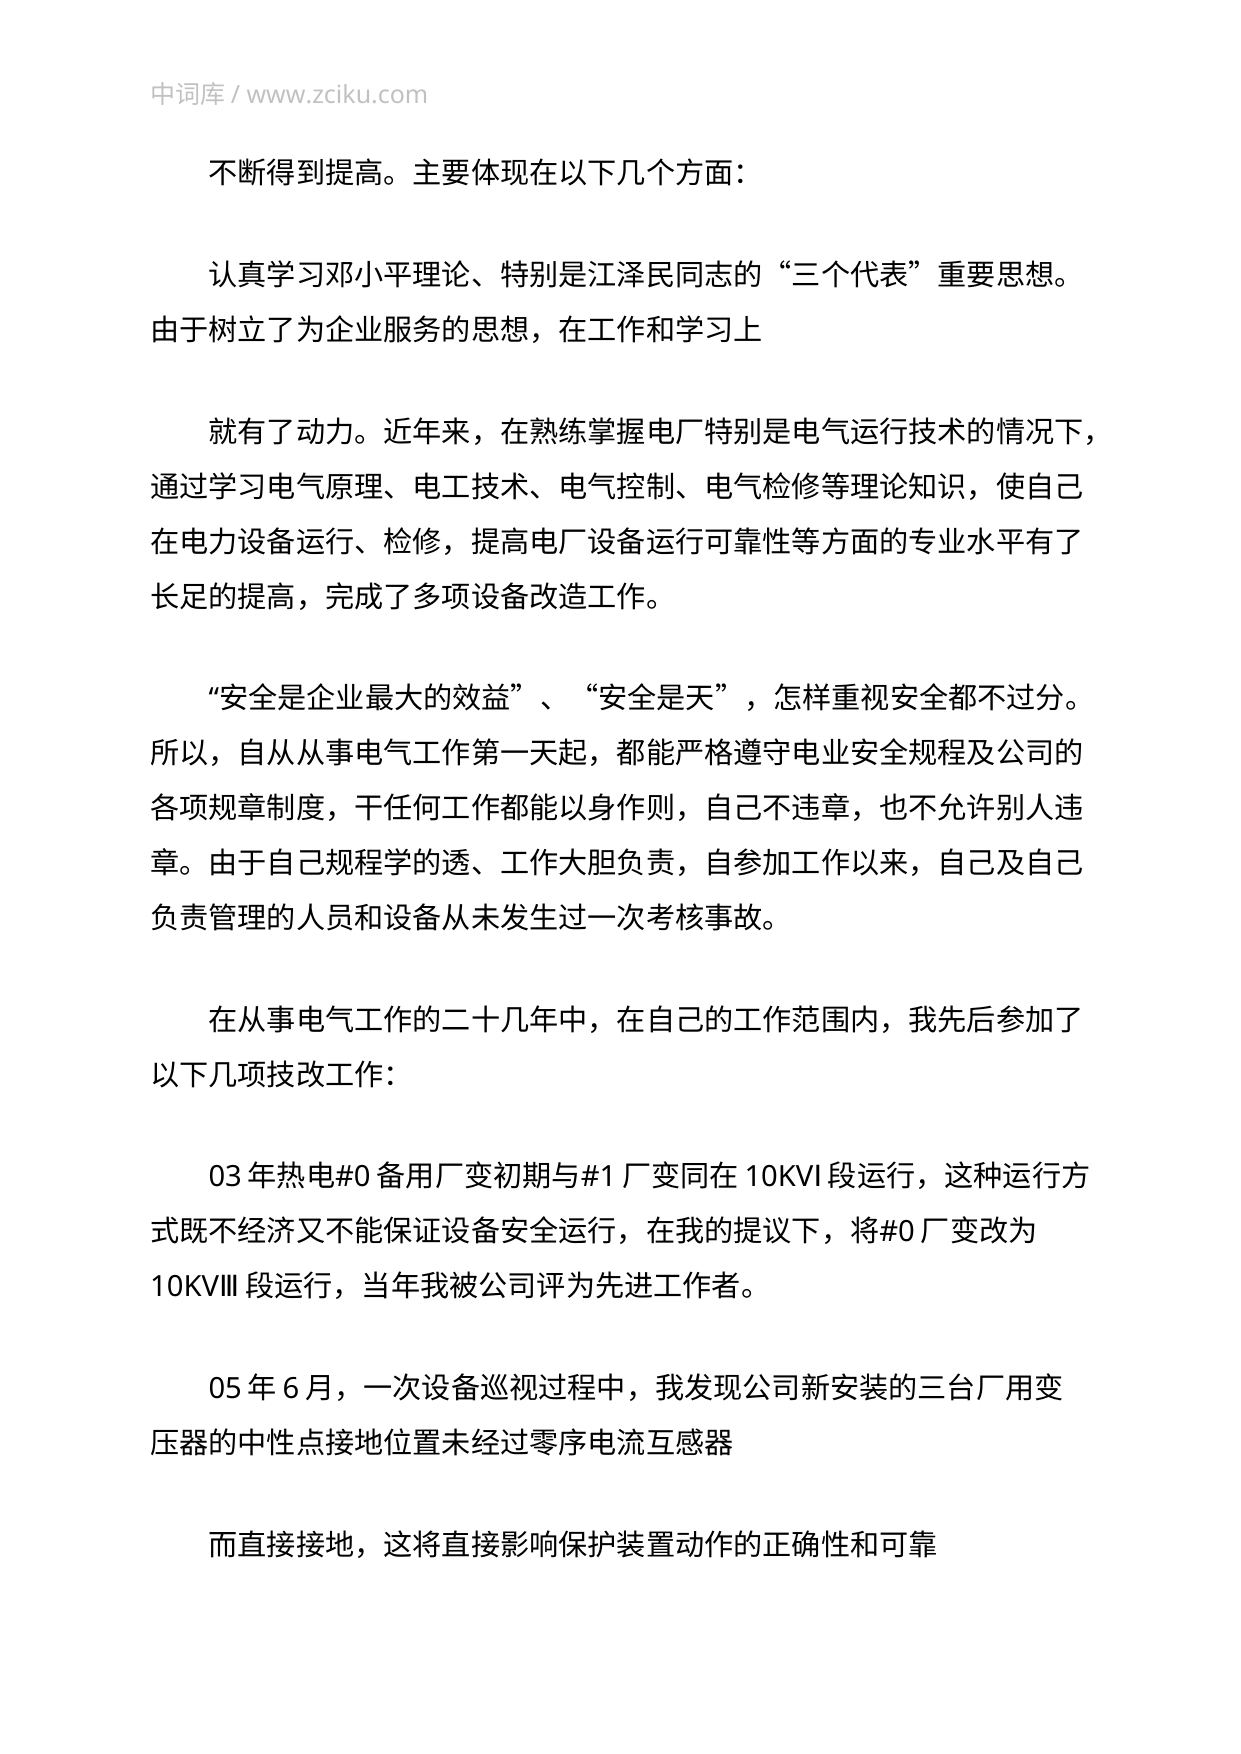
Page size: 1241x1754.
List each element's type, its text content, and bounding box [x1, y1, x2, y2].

text 认真学习邓小平理论、特别是江泽民同志的“三个代表”重要思想。由于树立了为企业服务的思想，在工作和学习上 [150, 252, 1090, 349]
text “安全是企业最大的效益”、“安全是天”，怎样重视安全都不过分。所以，自从从事电气工作第一天起，都能严格遵守电业安全规程及公司的各项规章制度，干任何工作都能以身作则，自己不违章，也不允许别人违章。由于自己规程学的透、工作大胆负责，自参加工作以来，自己及自己负责管理的人员和设备从未发生过一次考核事故。 [150, 675, 1090, 937]
text 05年6月，一次设备巡视过程中，我发现公司新安装的三台厂用变压器的中性点接地位置未经过零序电流互感器 [150, 1365, 1090, 1462]
text 就有了动力。近年来，在熟练掌握电厂特别是电气运行技术的情况下，通过学习电气原理、电工技术、电气控制、电气检修等理论知识，使自己在电力设备运行、检修，提高电厂设备运行可靠性等方面的专业水平有了长足的提高，完成了多项设备改造工作。 [150, 408, 1090, 615]
text 而直接接地，这将直接影响保护装置动作的正确性和可靠 [150, 1522, 1090, 1564]
text 在从事电气工作的二十几年中，在自己的工作范围内，我先后参加了以下几项技改工作： [150, 996, 1090, 1093]
text 03年热电#0备用厂变初期与#1厂变同在10KVⅠ段运行，这种运行方式既不经济又不能保证设备安全运行，在我的提议下，将#0厂变改为10KVⅢ段运行，当年我被公司评为先进工作者。 [150, 1153, 1090, 1305]
text 不断得到提高。主要体现在以下几个方面： [150, 150, 1090, 192]
